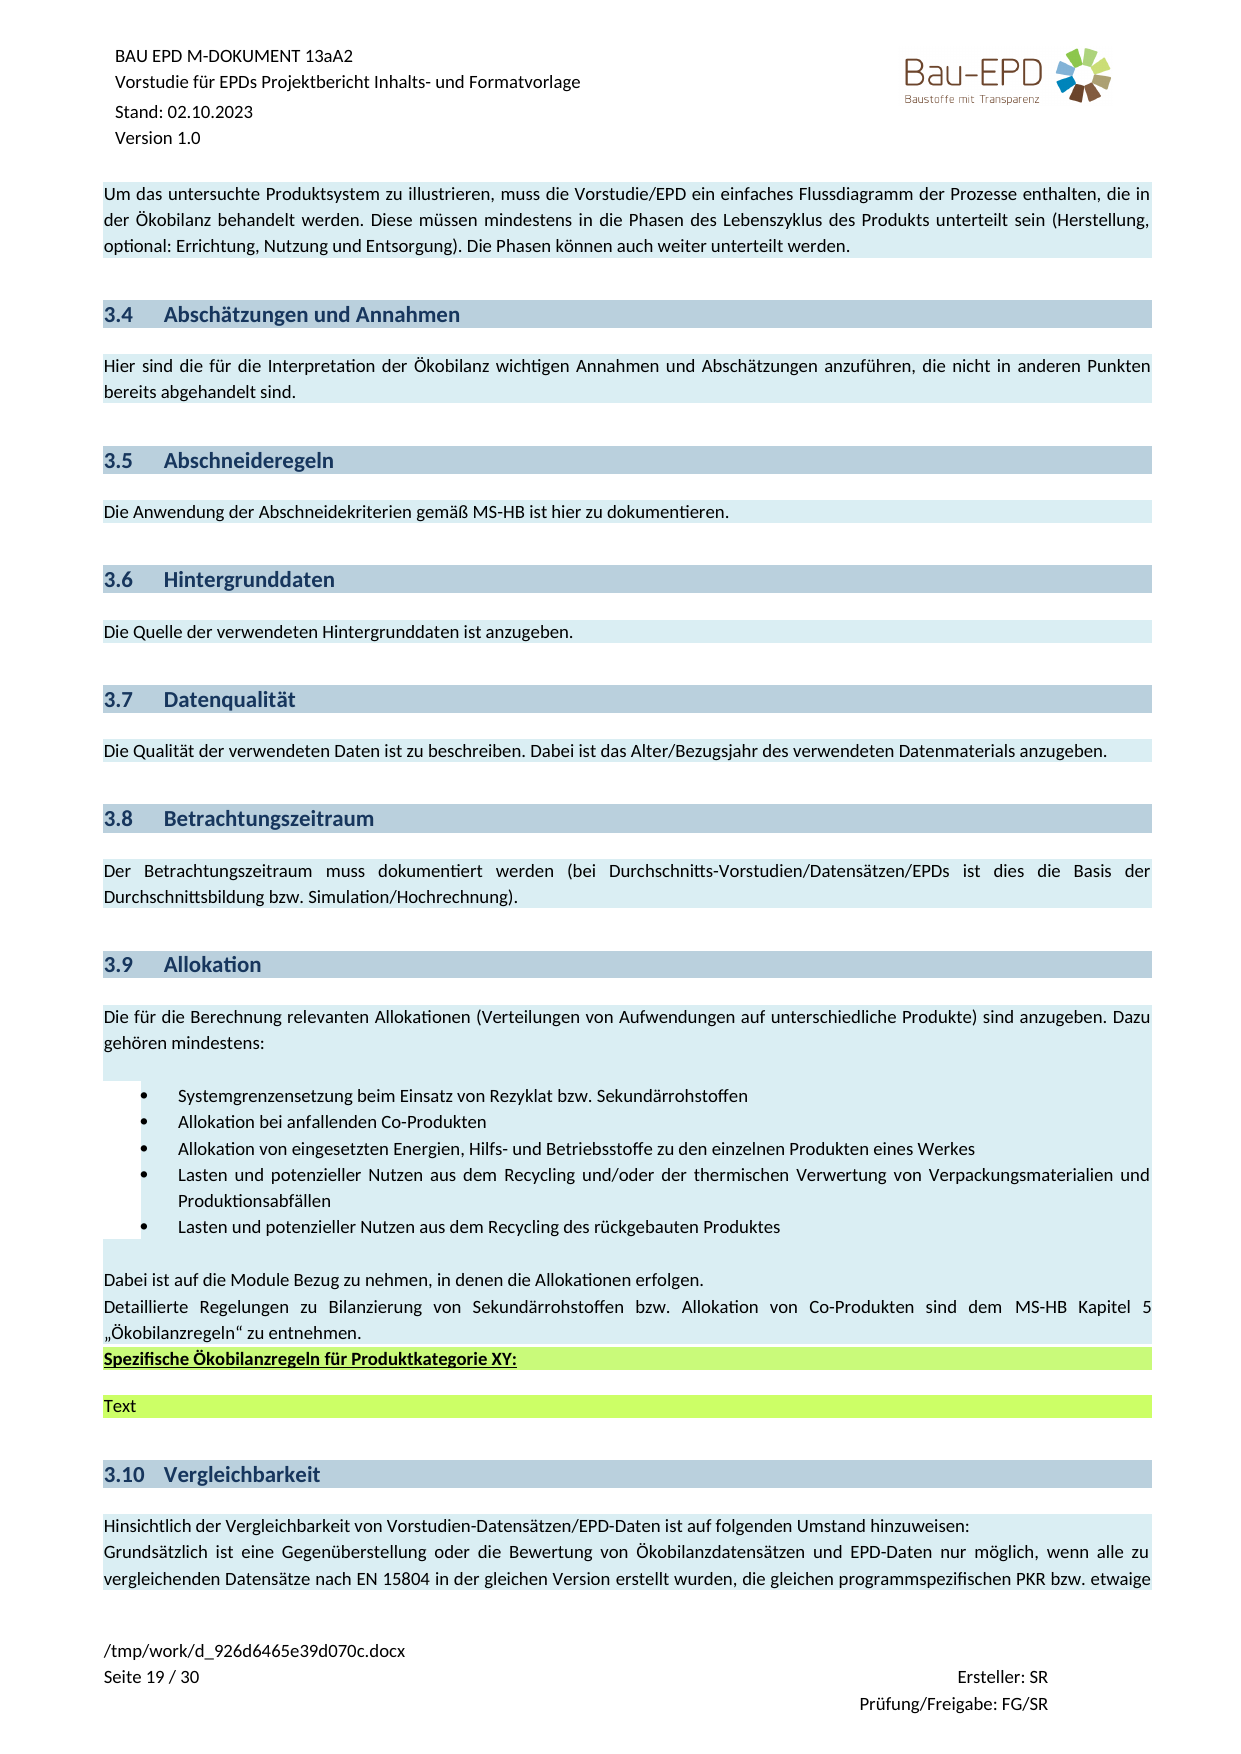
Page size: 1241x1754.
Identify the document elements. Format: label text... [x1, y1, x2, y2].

list Lasten und potenzieller Nutzen aus dem Recycling des rückgebauten Produktes [141, 1216, 1152, 1239]
subtitle Datenqualität [103, 685, 1152, 713]
list Systemgrenzensetzung beim Einsatz von Rezyklat bzw. Sekundärrohstoffen [141, 1084, 1152, 1107]
subtitle Hintergrunddaten [103, 565, 1152, 593]
text Die Quelle der verwendeten Hintergrunddaten ist anzugeben. [103, 620, 1152, 643]
text Detaillierte Regelungen zu Bilanzierung von Sekundärrohstoffen bzw. Allokation von Co-Produkten sind dem MS-HB Kapitel 5 „Ökobilanzregeln“ zu entnehmen. [103, 1295, 1152, 1344]
subtitle Abschneideregeln [103, 446, 1152, 474]
subtitle Vergleichbarkeit [103, 1460, 1152, 1488]
subtitle Allokation [103, 951, 1152, 978]
text Hier sind die für die Interpretation der Ökobilanz wichtigen Annahmen und Abschätzungen anzuführen, die nicht in anderen Punkten bereits abgehandelt sind. [103, 354, 1152, 403]
text Hinsichtlich der Vergleichbarkeit von Vorstudien-Datensätzen/EPD-Daten ist auf folgenden Umstand hinzuweisen: [103, 1514, 1152, 1537]
text Um das untersuchte Produktsystem zu illustrieren, muss die Vorstudie/EPD ein einfaches Flussdiagramm der Prozesse enthalten, die in der Ökobilanz behandelt werden. Diese müssen mindestens in die Phasen des Lebenszyklus des Produkts unterteilt sein (Herstellung, optional: Errichtung, Nutzung und Entsorgung). Die Phasen können auch weiter unterteilt werden. [103, 182, 1152, 258]
text Die Anwendung der Abschneidekriterien gemäß MS-HB ist hier zu dokumentieren. [103, 500, 1152, 523]
text Der Betrachtungszeitraum muss dokumentiert werden (bei Durchschnitts-Vorstudien/Datensätzen/EPDs ist dies die Basis der Durchschnittsbildung bzw. Simulation/Hochrechnung). [103, 859, 1152, 908]
text Text [103, 1395, 1152, 1418]
picture [897, 46, 1114, 106]
text Die Qualität der verwendeten Daten ist zu beschreiben. Dabei ist das Alter/Bezugsjahr des verwendeten Datenmaterials anzugeben. [103, 739, 1152, 762]
subtitle Abschätzungen und Annahmen [103, 300, 1152, 328]
list Allokation von eingesetzten Energien, Hilfs- und Betriebsstoffe zu den einzelnen Produkten eines Werkes [141, 1137, 1152, 1159]
subtitle Betrachtungszeitraum [103, 804, 1152, 833]
list Allokation bei anfallenden Co-Produkten [141, 1110, 1152, 1133]
text Dabei ist auf die Module Bezug zu nehmen, in denen die Allokationen erfolgen. [103, 1268, 1152, 1291]
list Lasten und potenzieller Nutzen aus dem Recycling und/oder der thermischen Verwertung von Verpackungsmaterialien und Produktionsabfällen [141, 1163, 1152, 1212]
text Die für die Berechnung relevanten Allokationen (Verteilungen von Aufwendungen auf unterschiedliche Produkte) sind anzugeben. Dazu gehören mindestens: [103, 1005, 1152, 1054]
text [103, 1541, 1152, 1590]
text Spezifische Ökobilanzregeln für Produktkategorie XY: [103, 1347, 1152, 1370]
